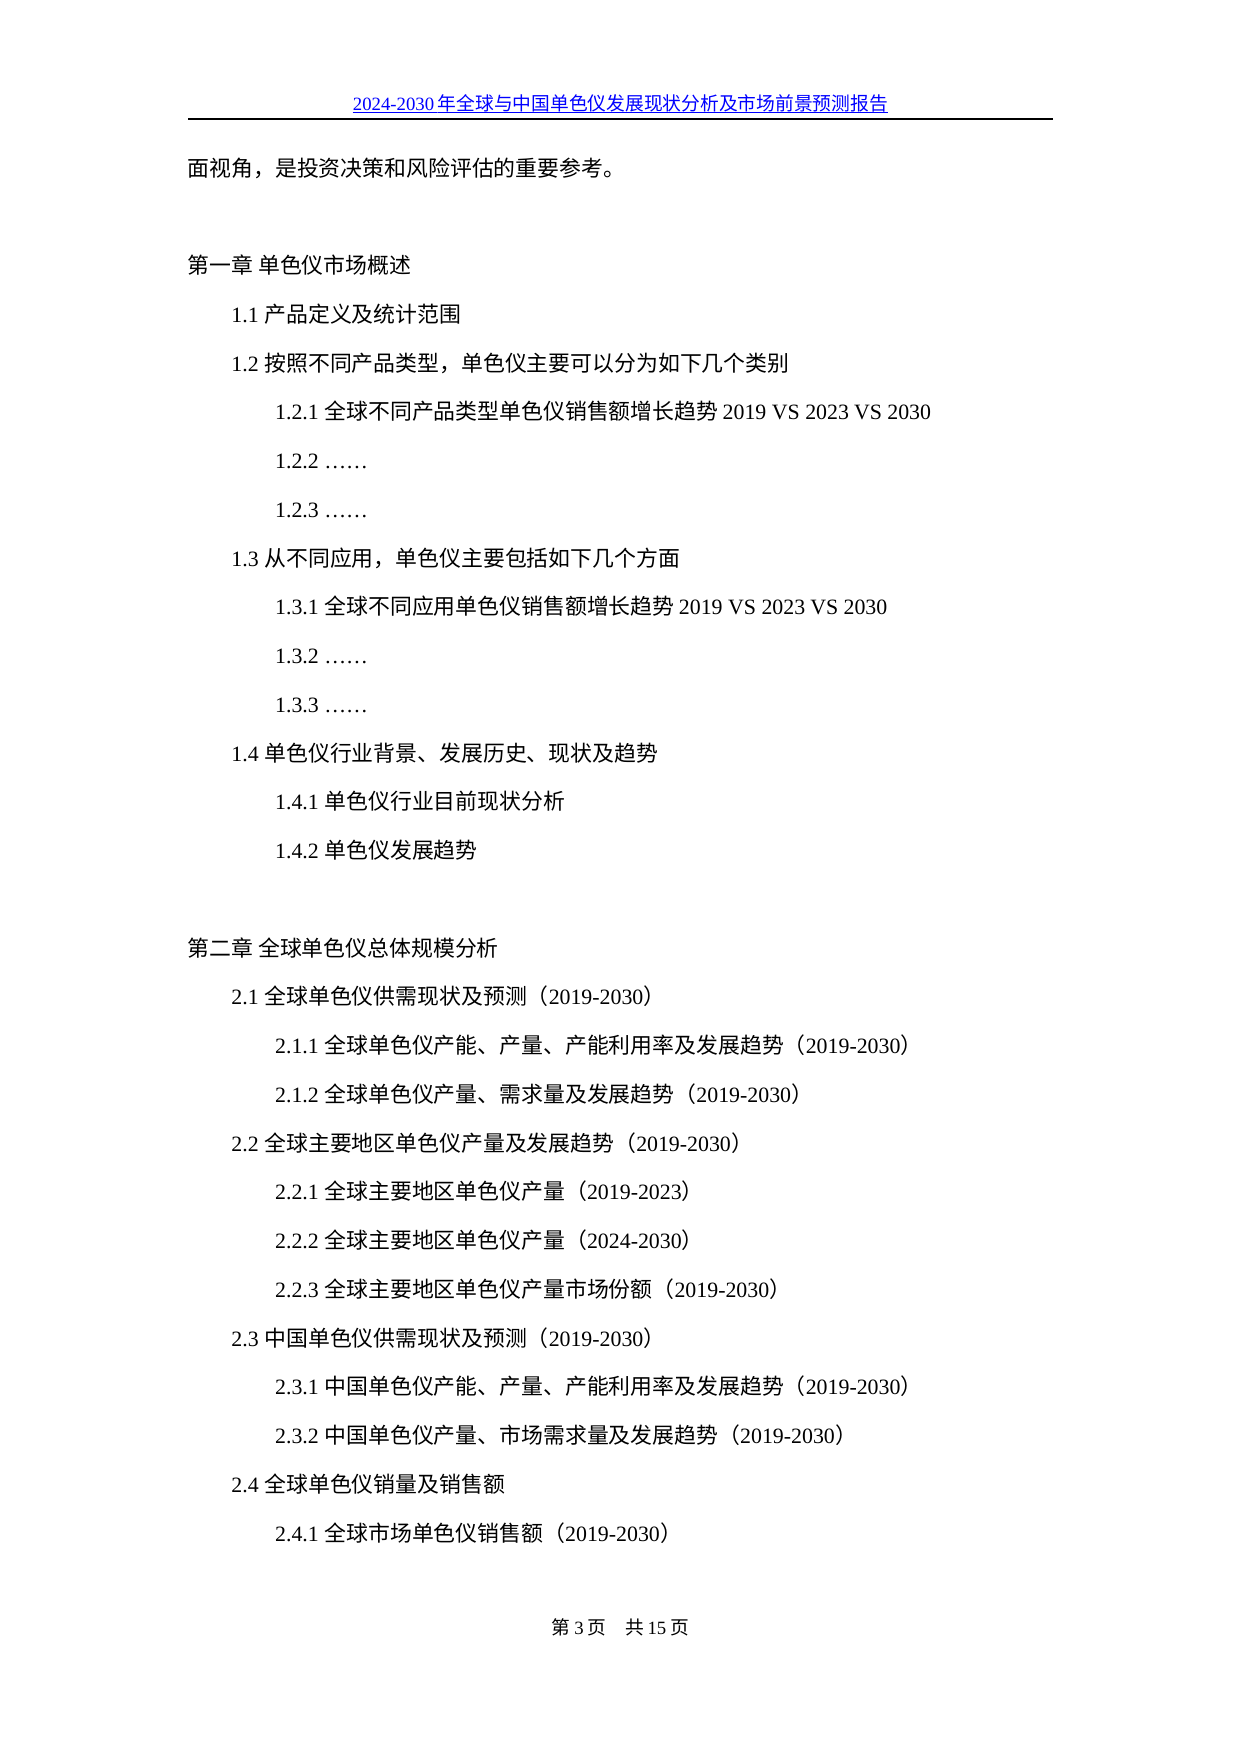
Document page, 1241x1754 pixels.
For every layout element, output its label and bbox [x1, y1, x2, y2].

text [187, 150, 1053, 1548]
